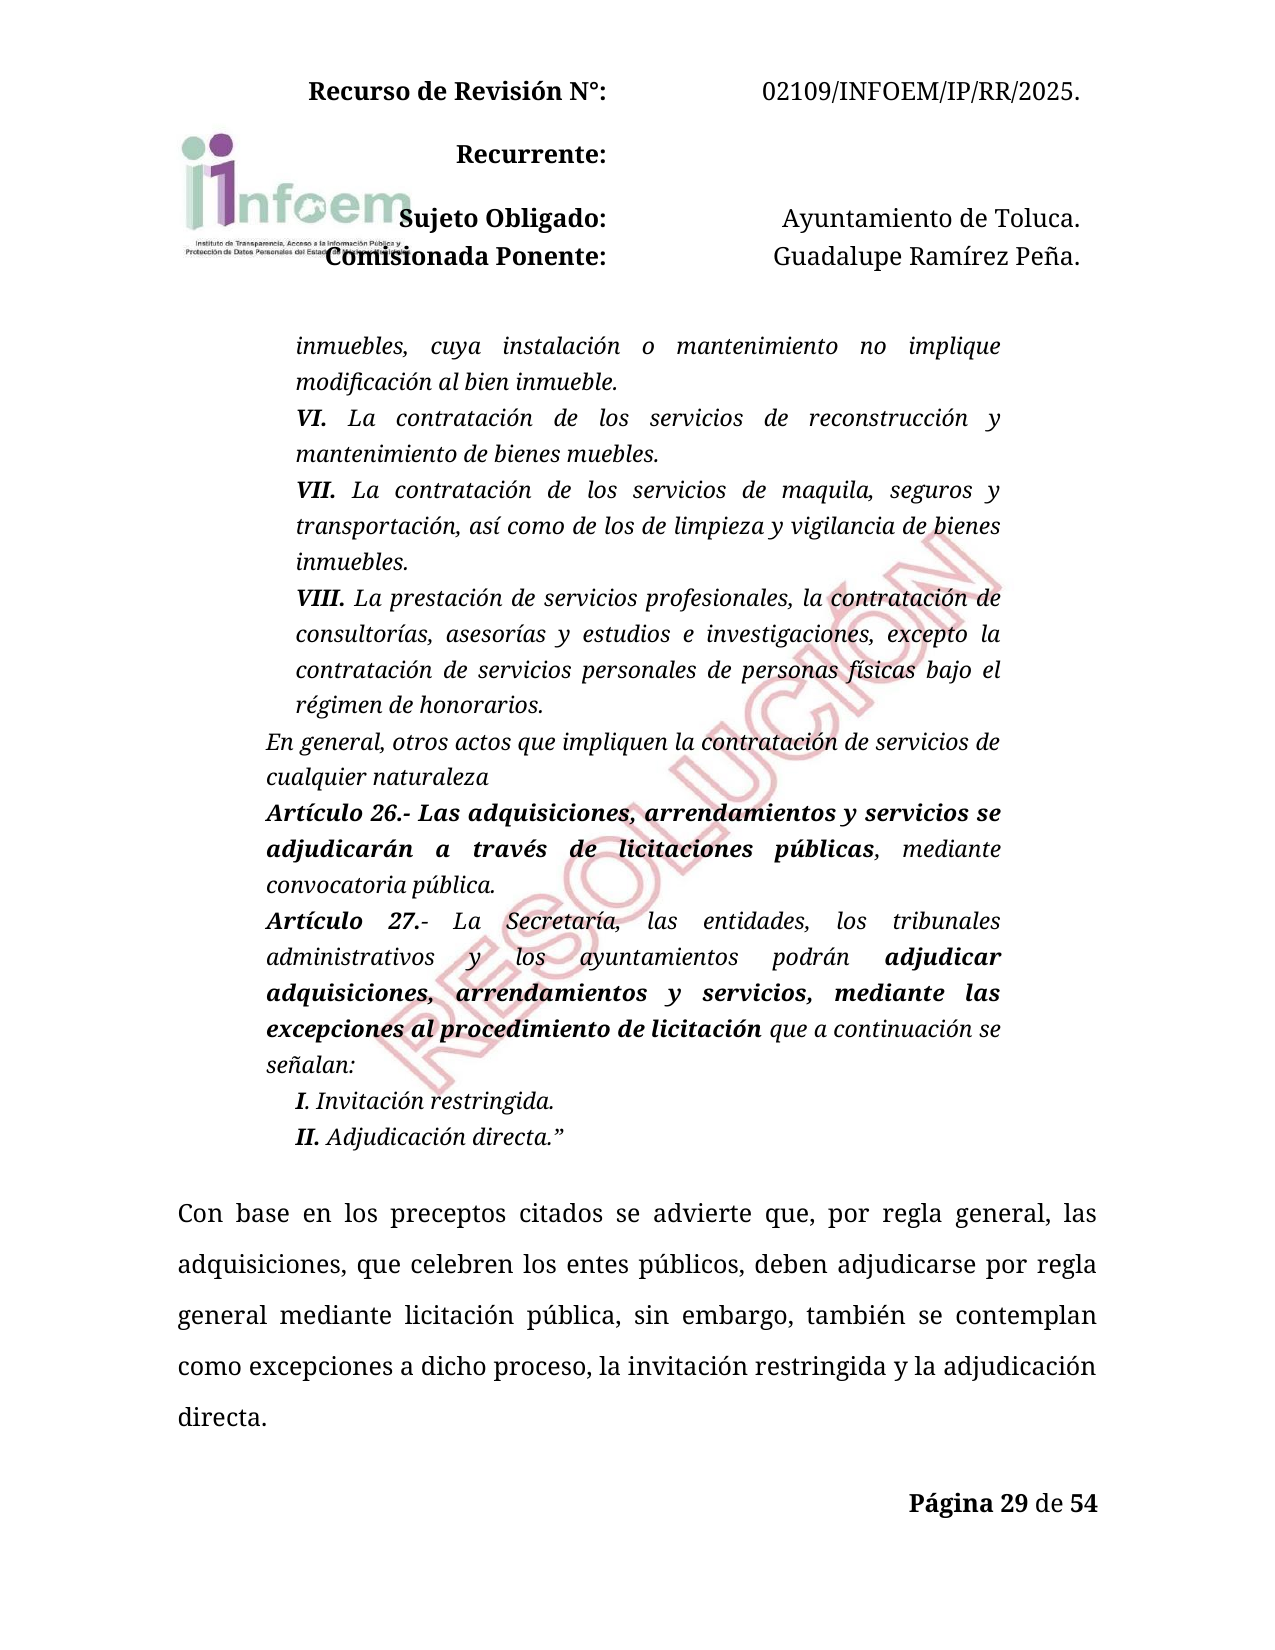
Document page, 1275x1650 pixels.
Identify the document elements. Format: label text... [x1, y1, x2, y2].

text VII. La contratación de los servicios de maquila, seguros y transportación, así como de los de limpieza y vigilancia de bienes inmuebles. [295, 474, 1004, 577]
text Con base en los preceptos citados se advierte que, por regla general, las adquisiciones, que celebren los entes públicos, deben adjudicarse por regla general mediante licitación pública, sin embargo, también se contemplan como excepciones a dicho proceso, la invitación restringida y la adjudicación directa. [177, 1196, 1098, 1434]
text VIII. La prestación de servicios profesionales, la contratación de consultorías, asesorías y estudios e investigaciones, excepto la contratación de servicios personales de personas físicas bajo el régimen de honorarios. [295, 582, 1004, 721]
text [295, 330, 1004, 397]
text VI. La contratación de los servicios de reconstrucción y mantenimiento de bienes muebles. [295, 402, 1004, 469]
text Artículo 26.- Las adquisiciones, arrendamientos y servicios se adjudicarán a través de licitaciones públicas, mediante convocatoria pública. [266, 797, 1004, 900]
text En general, otros actos que impliquen la contratación de servicios de cualquier naturaleza [266, 725, 1004, 793]
text I. Invitación restringida. [295, 1085, 1004, 1116]
text II. Adjudicación directa.” [295, 1121, 1004, 1152]
text Artículo 27.- La Secretaría, las entidades, los tribunales administrativos y los ayuntamientos podrán adjudicar adquisiciones, arrendamientos y servicios, mediante las excepciones al procedimiento de licitación que a continuación se señalan: [266, 905, 1004, 1080]
picture [68, 81, 1275, 1502]
